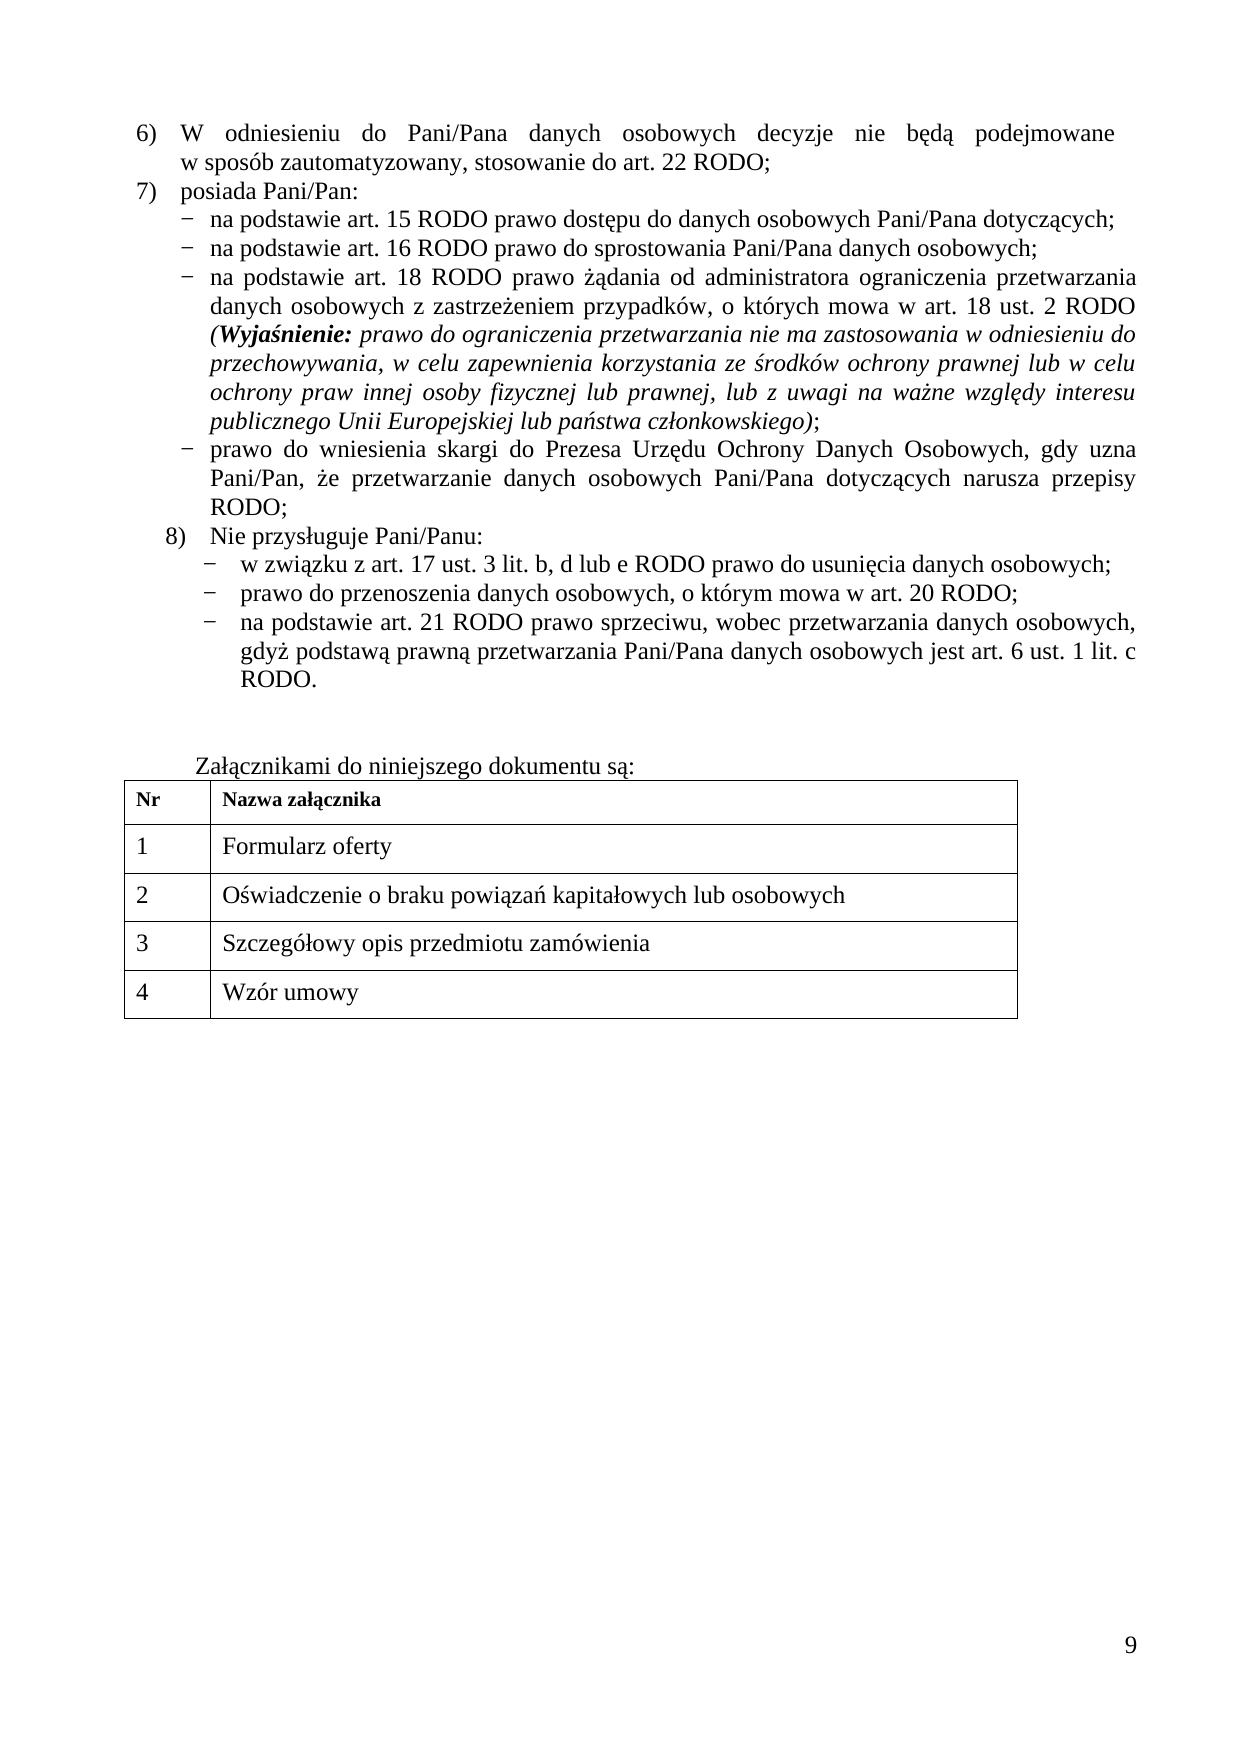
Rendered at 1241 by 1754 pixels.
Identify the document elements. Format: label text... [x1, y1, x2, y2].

list prawo do wniesienia skargi do Prezesa Urzędu Ochrony Danych Osobowych, gdy uzna Pani/Pan, że przetwarzanie danych osobowych Pani/Pana dotyczących narusza przepisy RODO; [180, 434, 1137, 521]
table_cell Wzór umowy [211, 971, 1017, 1018]
table_cell 4 [125, 971, 210, 1018]
list na podstawie art. 15 RODO prawo dostępu do danych osobowych Pani/Pana dotyczących; [180, 204, 1137, 233]
table_header Nr [125, 781, 210, 824]
table_cell 3 [125, 922, 210, 969]
table_header Nazwa załącznika [211, 781, 1017, 824]
table_cell Oświadczenie o braku powiązań kapitałowych lub osobowych [211, 874, 1017, 921]
table_cell Szczegółowy opis przedmiotu zamówienia [211, 922, 1017, 969]
list w związku z art. 17 ust. 3 lit. b, d lub e RODO prawo do usunięcia danych osobowych; [203, 549, 1137, 578]
list W odniesieniu do Pani/Pana danych osobowych decyzje nie będą podejmowane w sposób zautomatyzowany, stosowanie do art. 22 RODO; [136, 118, 1137, 176]
list posiada Pani/Pan: [136, 176, 1137, 204]
list Nie przysługuje Pani/Panu: [165, 521, 1137, 549]
list na podstawie art. 18 RODO prawo żądania od administratora ograniczenia przetwarzania danych osobowych z zastrzeżeniem przypadków, o których mowa w art. 18 ust. 2 RODO (Wyjaśnienie: prawo do ograniczenia przetwarzania nie ma zastosowania w odniesieniu do przechowywania, w celu zapewnienia korzystania ze środków ochrony prawnej lub w celu ochrony praw innej osoby fizycznej lub prawnej, lub z uwagi na ważne względy interesu publicznego Unii Europejskiej lub państwa członkowskiego); [180, 262, 1137, 434]
list na podstawie art. 16 RODO prawo do sprostowania Pani/Pana danych osobowych; [180, 233, 1137, 262]
table_cell 1 [125, 825, 210, 872]
table_cell Formularz oferty [211, 825, 1017, 872]
subtitle Załącznikami do niniejszego dokumentu są: [195, 751, 1137, 780]
list na podstawie art. 21 RODO prawo sprzeciwu, wobec przetwarzania danych osobowych, gdyż podstawą prawną przetwarzania Pani/Pana danych osobowych jest art. 6 ust. 1 lit. c RODO. [203, 607, 1137, 693]
table_cell 2 [125, 874, 210, 921]
list prawo do przenoszenia danych osobowych, o którym mowa w art. 20 RODO; [203, 578, 1137, 607]
